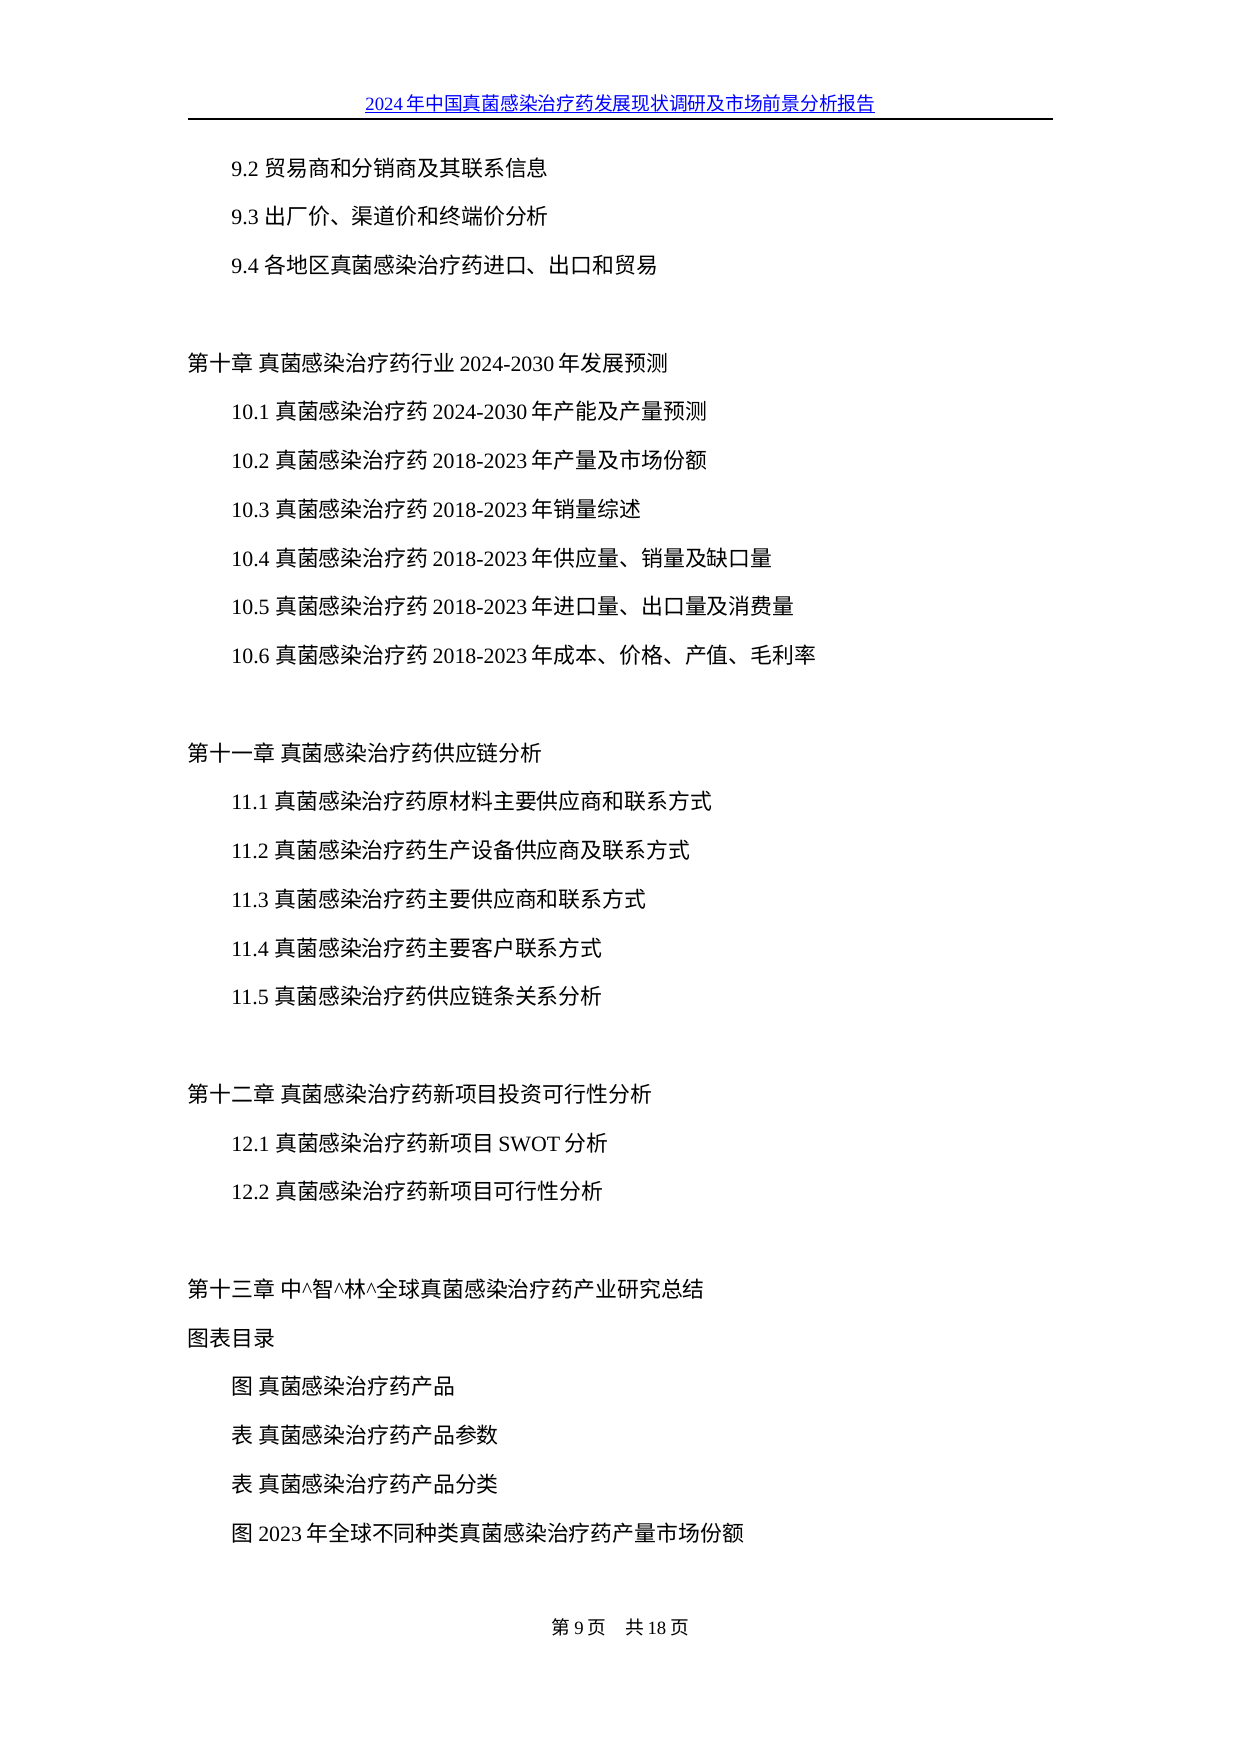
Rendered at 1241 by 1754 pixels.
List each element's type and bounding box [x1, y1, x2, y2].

text [187, 150, 1053, 1548]
